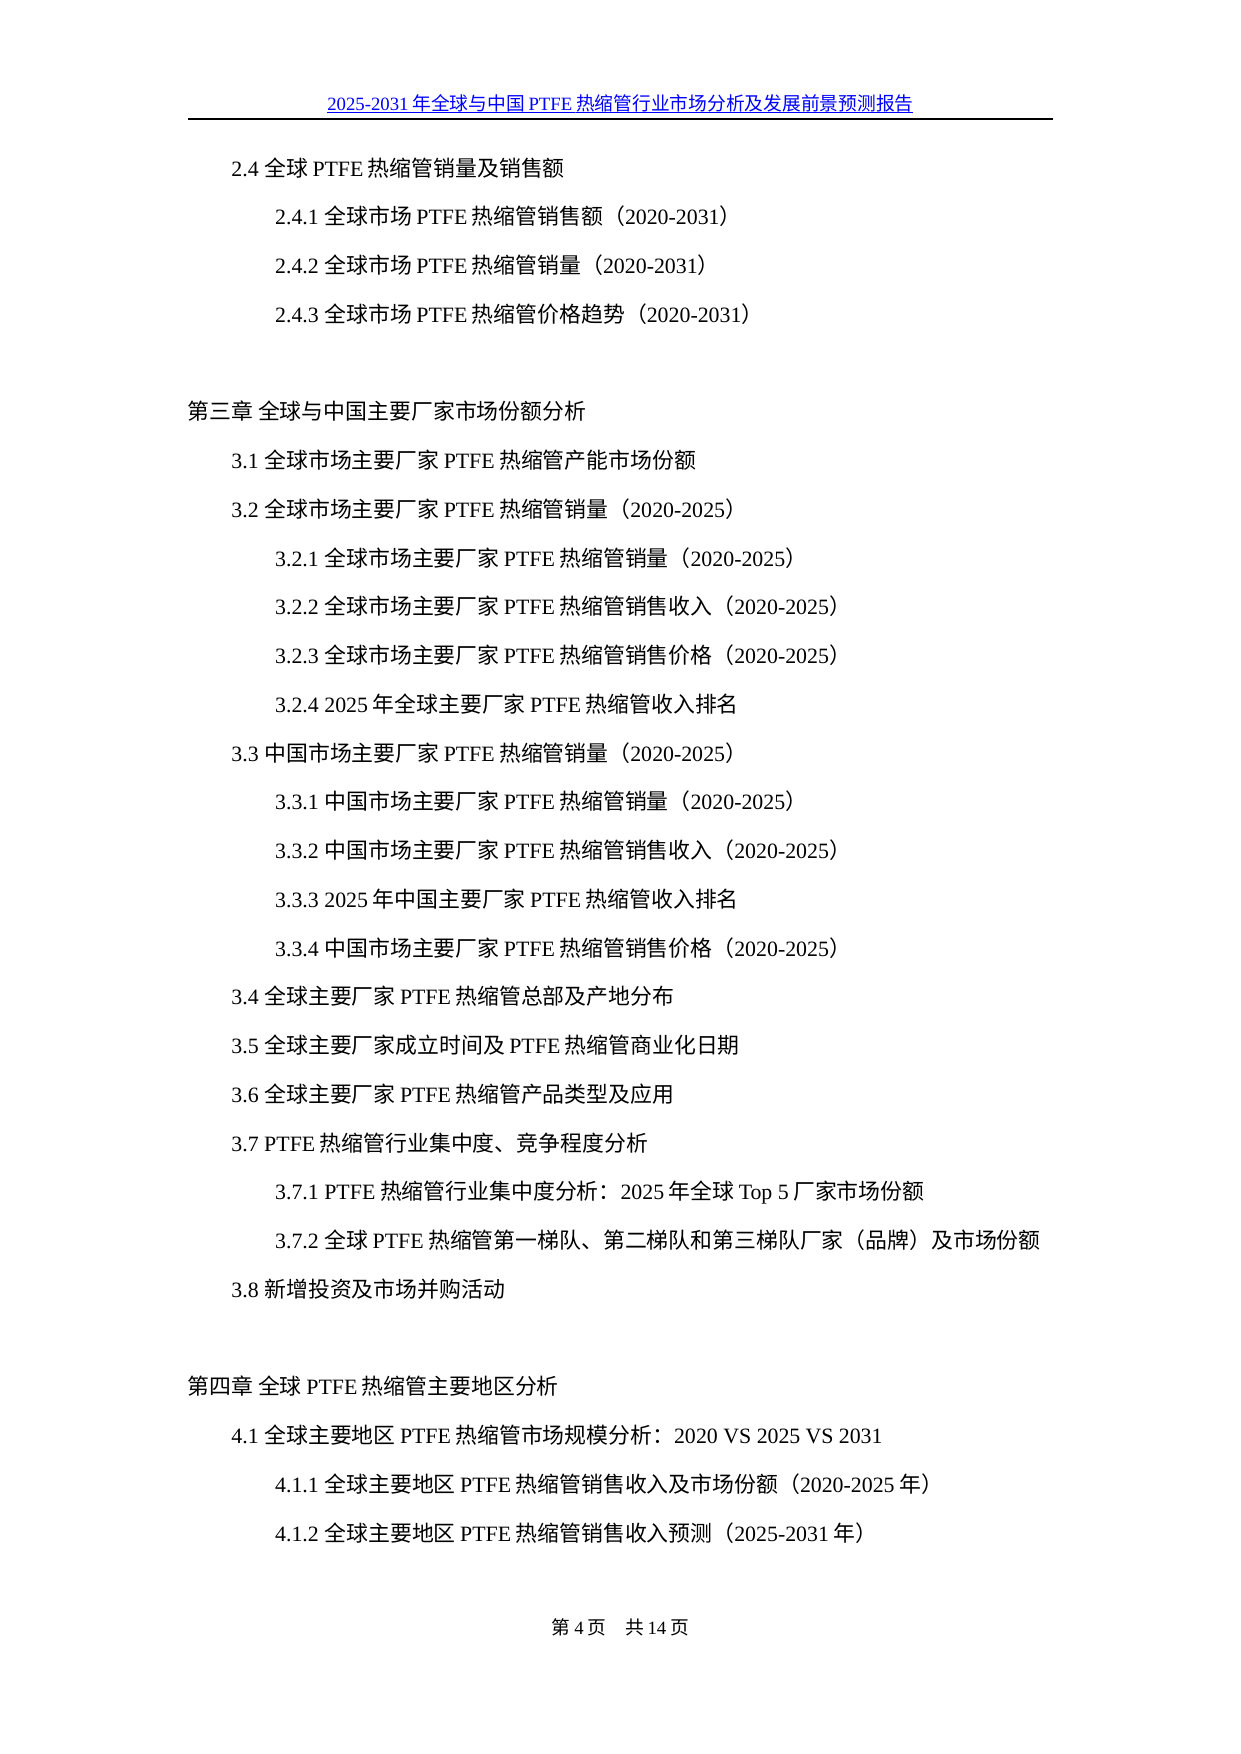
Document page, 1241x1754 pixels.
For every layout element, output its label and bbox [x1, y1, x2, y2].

text [187, 150, 1053, 1548]
